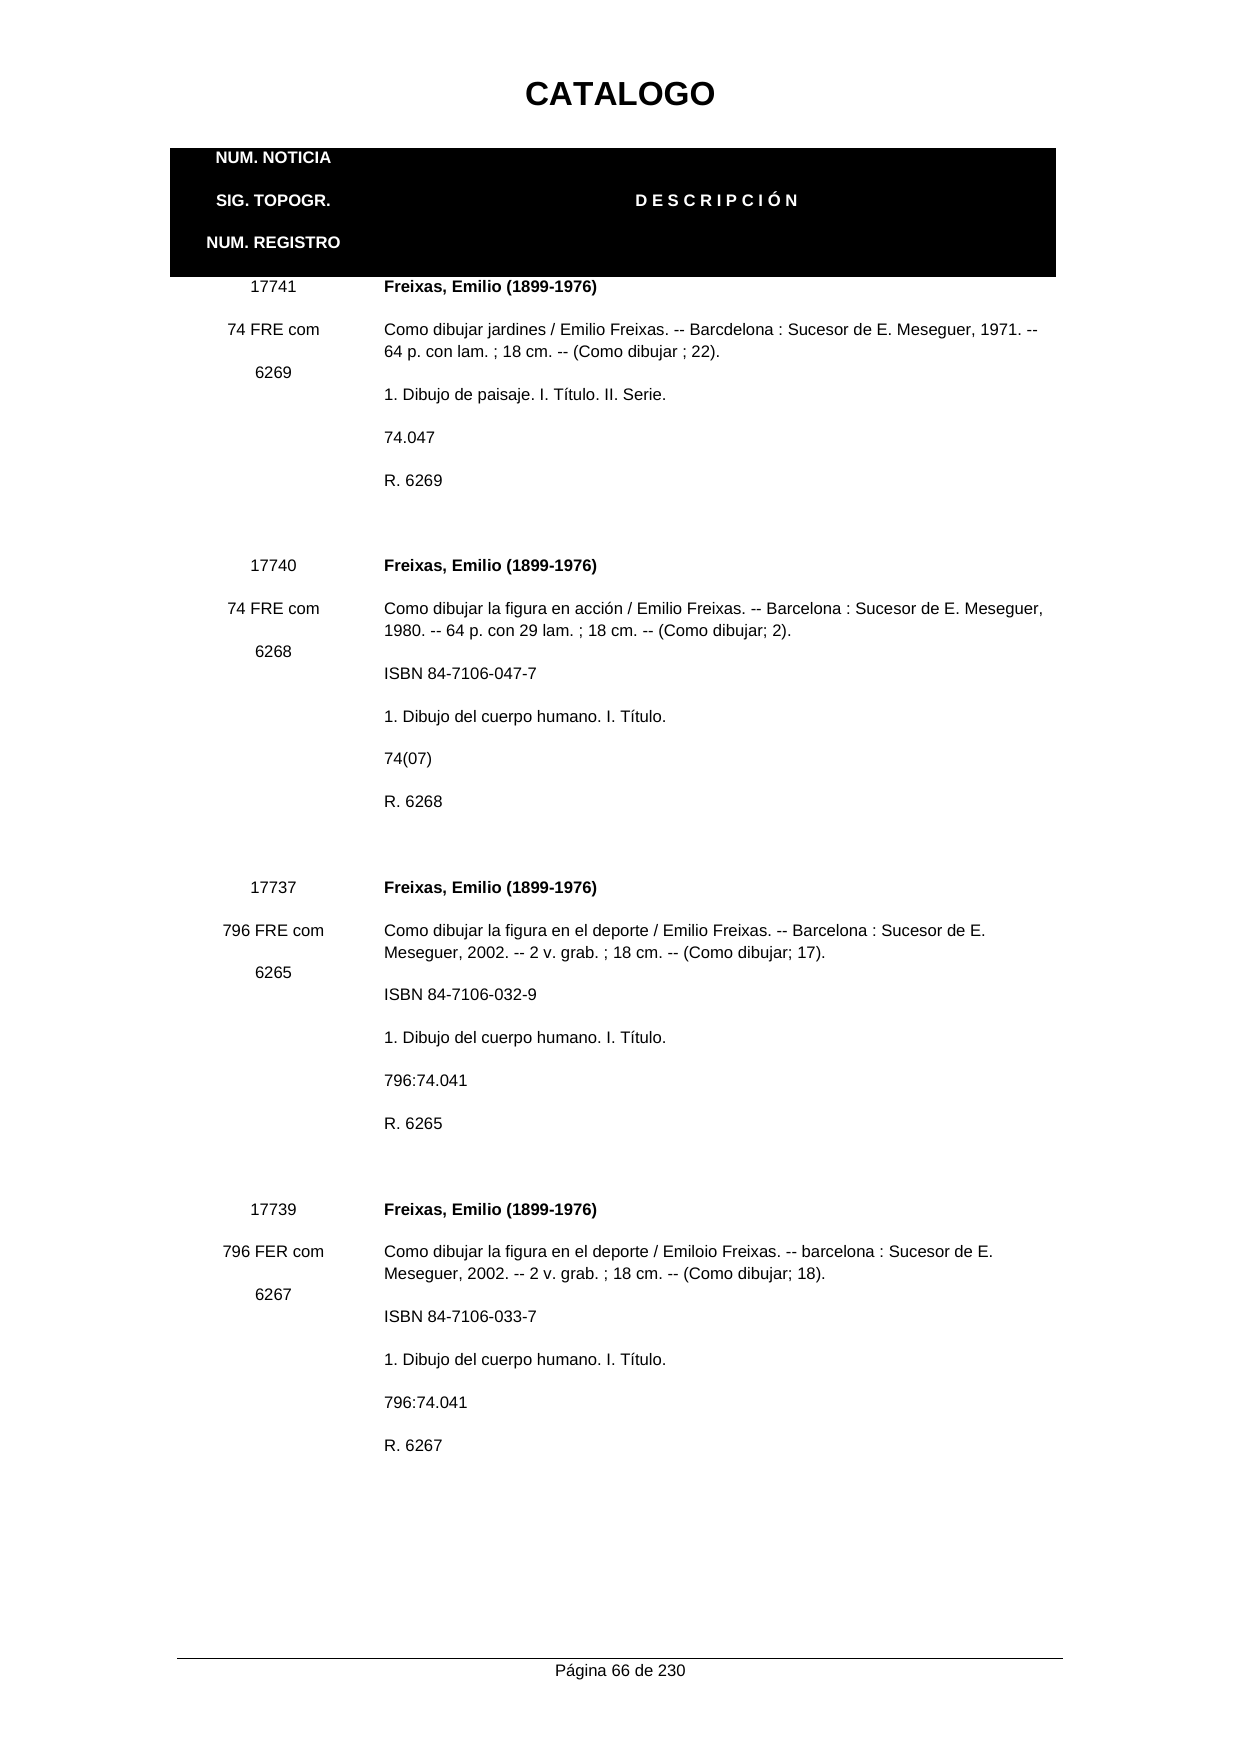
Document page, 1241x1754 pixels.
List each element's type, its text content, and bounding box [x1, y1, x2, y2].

table_cell Freixas, Emilio (1899-1976) Como dibujar la figura en el deporte / Emiloio Freixas. -- barcelona : Sucesor de E. Meseguer, 2002. -- 2 v. grab. ; 18 cm. -- (Como dibujar; 18). ISBN 84-7106-033-7 1. Dibujo del cuerpo humano. I. Título. 796:74.041 R. 6267 [377, 1199, 1056, 1521]
table_cell 17740 74 FRE com 6268 [170, 556, 377, 878]
table_cell Freixas, Emilio (1899-1976) Como dibujar la figura en el deporte / Emilio Freixas. -- Barcelona : Sucesor de E. Meseguer, 2002. -- 2 v. grab. ; 18 cm. -- (Como dibujar; 17). ISBN 84-7106-032-9 1. Dibujo del cuerpo humano. I. Título. 796:74.041 R. 6265 [377, 878, 1056, 1199]
table_cell 17741 74 FRE com 6269 [170, 277, 377, 556]
table_cell Freixas, Emilio (1899-1976) Como dibujar jardines / Emilio Freixas. -- Barcdelona : Sucesor de E. Meseguer, 1971. -- 64 p. con lam. ; 18 cm. -- (Como dibujar ; 22). 1. Dibujo de paisaje. I. Título. II. Serie. 74.047 R. 6269 [377, 277, 1056, 556]
table_header NUM. NOTICIA SIG. TOPOGR. NUM. REGISTRO [170, 148, 377, 277]
table_cell Freixas, Emilio (1899-1976) Como dibujar la figura en acción / Emilio Freixas. -- Barcelona : Sucesor de E. Meseguer, 1980. -- 64 p. con 29 lam. ; 18 cm. -- (Como dibujar; 2). ISBN 84-7106-047-7 1. Dibujo del cuerpo humano. I. Título. 74(07) R. 6268 [377, 556, 1056, 878]
table_header D E S C R I P C I Ó N [377, 148, 1056, 277]
table_cell 17739 796 FER com 6267 [170, 1199, 377, 1521]
table_cell 17737 796 FRE com 6265 [170, 878, 377, 1199]
